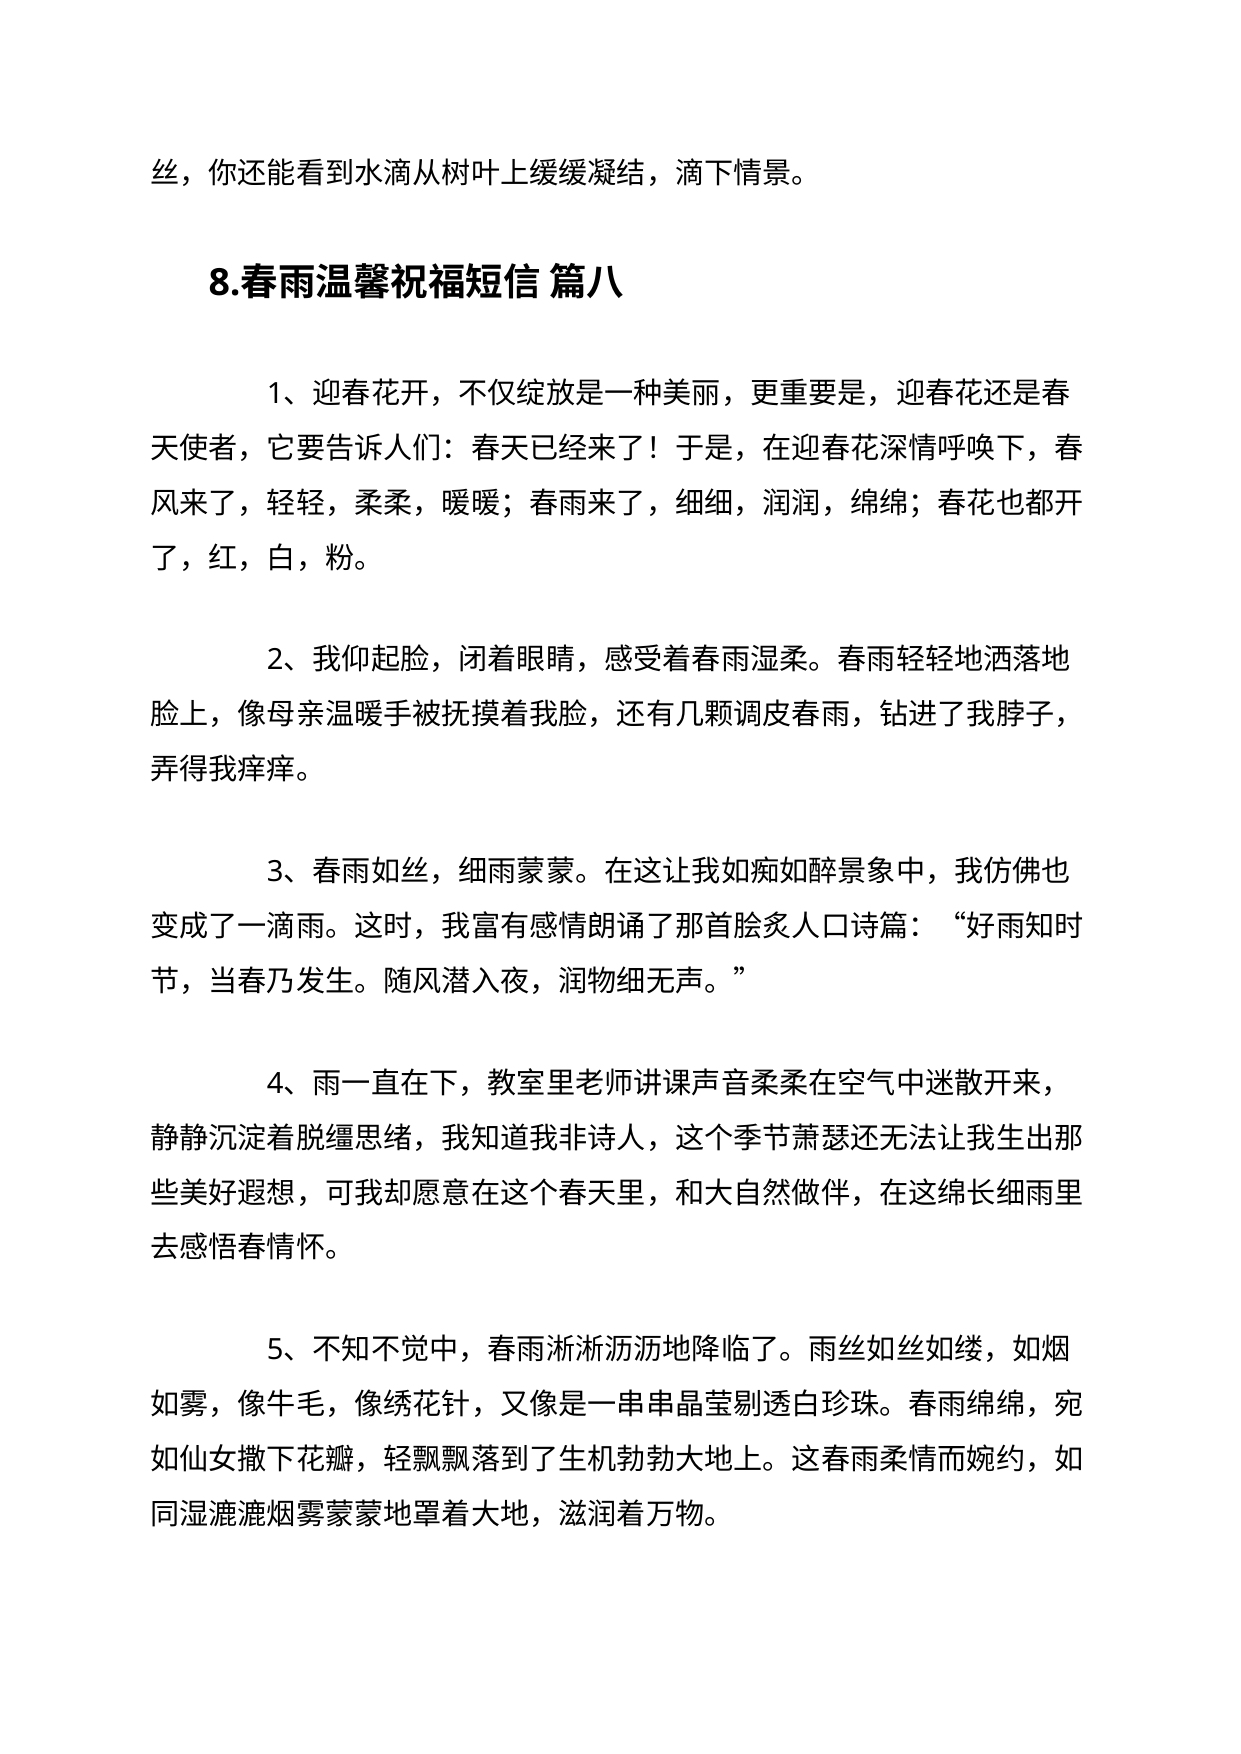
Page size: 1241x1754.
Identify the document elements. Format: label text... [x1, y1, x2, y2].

text 1、迎春花开，不仅绽放是一种美丽，更重要是，迎春花还是春天使者，它要告诉人们：春天已经来了！于是，在迎春花深情呼唤下，春风来了，轻轻，柔柔，暖暖；春雨来了，细细，润润，绵绵；春花也都开了，红，白，粉。 [150, 369, 1090, 576]
text 5、不知不觉中，春雨淅淅沥沥地降临了。雨丝如丝如缕，如烟如雾，像牛毛，像绣花针，又像是一串串晶莹剔透白珍珠。春雨绵绵，宛如仙女撒下花瓣，轻飘飘落到了生机勃勃大地上。这春雨柔情而婉约，如同湿漉漉烟雾蒙蒙地罩着大地，滋润着万物。 [150, 1326, 1090, 1533]
text 8.春雨温馨祝福短信 篇八 [150, 252, 1090, 306]
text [150, 150, 1090, 192]
text 2、我仰起脸，闭着眼睛，感受着春雨湿柔。春雨轻轻地洒落地脸上，像母亲温暖手被抚摸着我脸，还有几颗调皮春雨，钻进了我脖子，弄得我痒痒。 [150, 636, 1090, 788]
text 3、春雨如丝，细雨蒙蒙。在这让我如痴如醉景象中，我仿佛也变成了一滴雨。这时，我富有感情朗诵了那首脍炙人口诗篇：“好雨知时节，当春乃发生。随风潜入夜，润物细无声。” [150, 848, 1090, 1000]
text 4、雨一直在下，教室里老师讲课声音柔柔在空气中迷散开来，静静沉淀着脱缰思绪，我知道我非诗人，这个季节萧瑟还无法让我生出那些美好遐想，可我却愿意在这个春天里，和大自然做伴，在这绵长细雨里去感悟春情怀。 [150, 1059, 1090, 1266]
